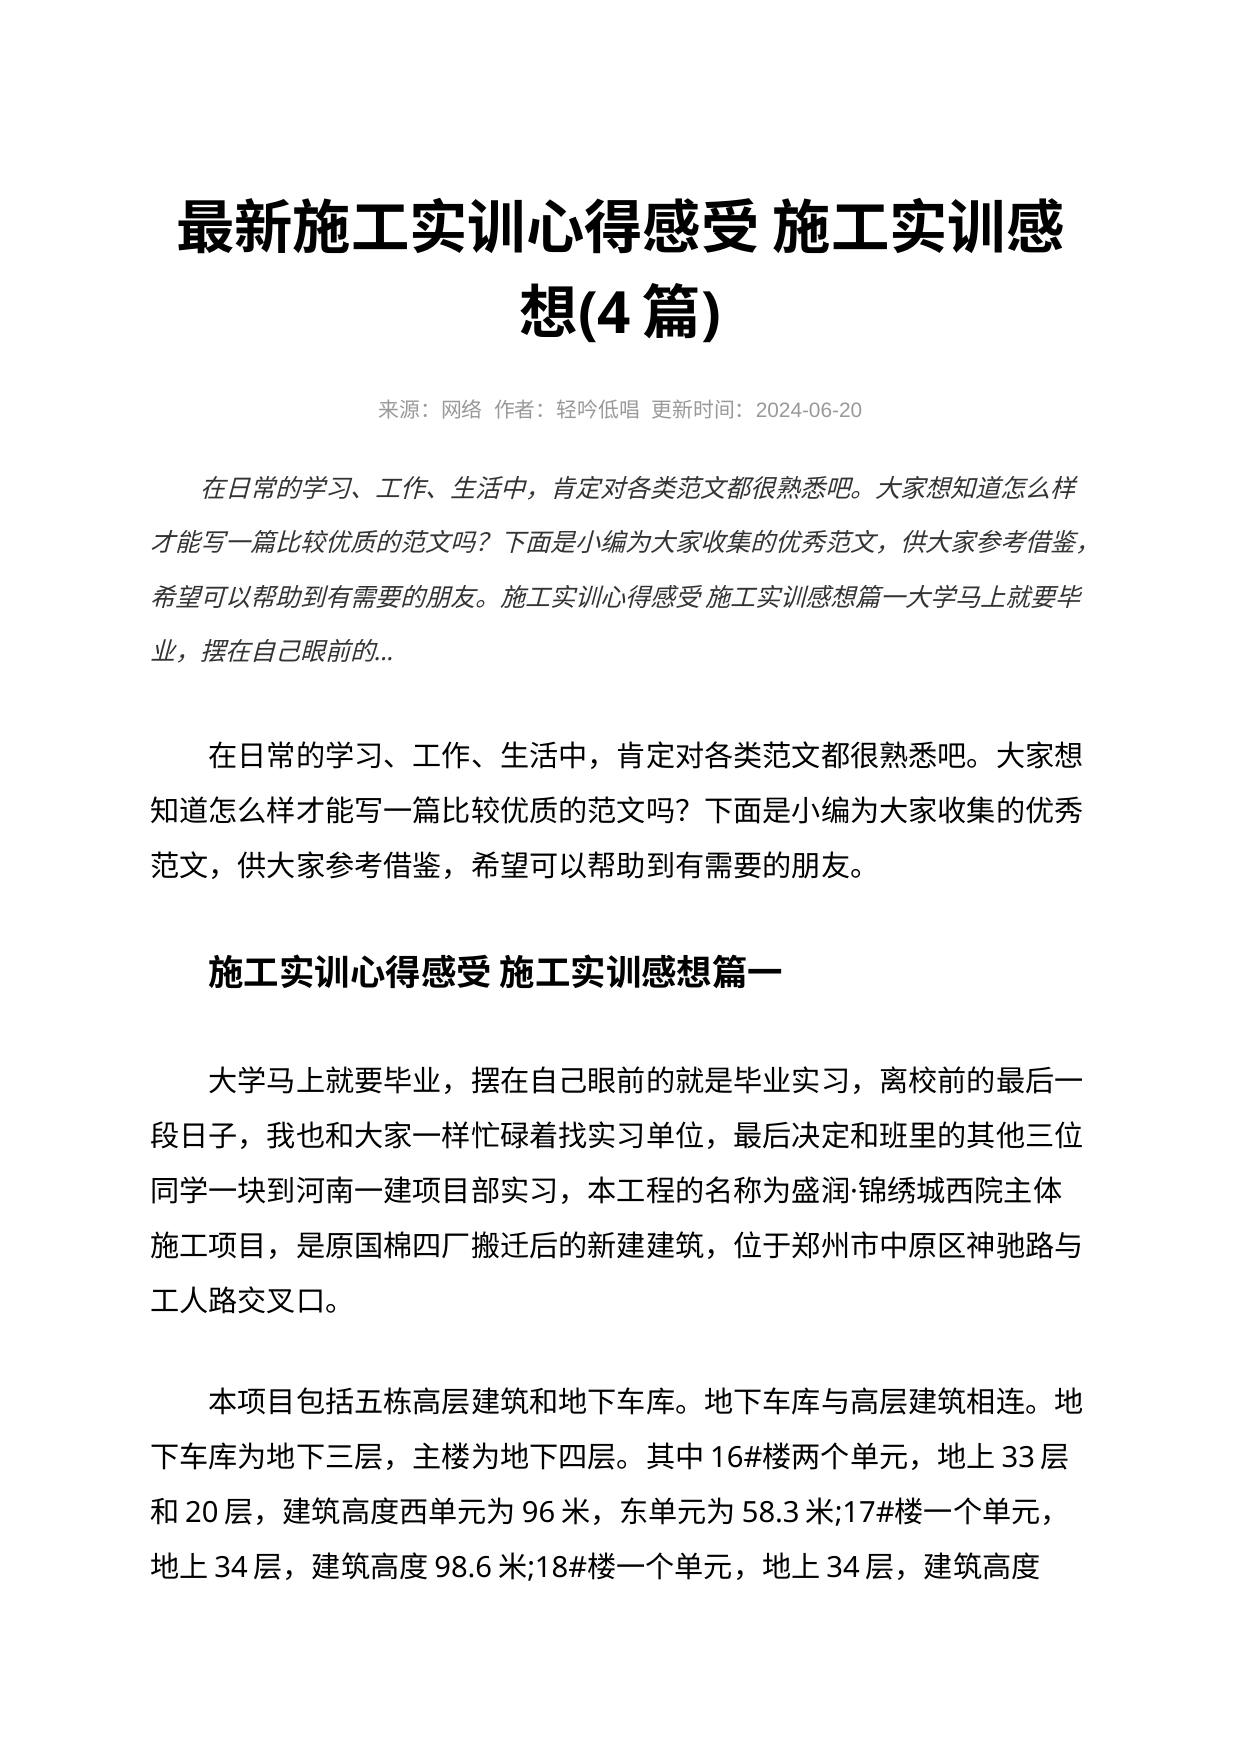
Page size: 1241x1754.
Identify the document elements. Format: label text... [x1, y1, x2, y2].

text 在日常的学习、工作、生活中，肯定对各类范文都很熟悉吧。大家想知道怎么样才能写一篇比较优质的范文吗？下面是小编为大家收集的优秀范文，供大家参考借鉴，希望可以帮助到有需要的朋友。施工实训心得感受 施工实训感想篇一大学马上就要毕业，摆在自己眼前的... [150, 468, 1090, 668]
text 大学马上就要毕业，摆在自己眼前的就是毕业实习，离校前的最后一段日子，我也和大家一样忙碌着找实习单位，最后决定和班里的其他三位同学一块到河南一建项目部实习，本工程的名称为盛润·锦绣城西院主体施工项目，是原国棉四厂搬迁后的新建建筑，位于郑州市中原区神驰路与工人路交叉口。 [150, 1058, 1090, 1319]
text 施工实训心得感受 施工实训感想篇一 [150, 944, 1090, 995]
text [150, 1379, 1090, 1586]
text 在日常的学习、工作、生活中，肯定对各类范文都很熟悉吧。大家想知道怎么样才能写一篇比较优质的范文吗？下面是小编为大家收集的优秀范文，供大家参考借鉴，希望可以帮助到有需要的朋友。 [150, 733, 1090, 885]
text 来源：网络 作者：轻吟低唱 更新时间：2024-06-20 [150, 397, 1090, 421]
subtitle 最新施工实训心得感受 施工实训感想(4篇) [150, 181, 1090, 351]
